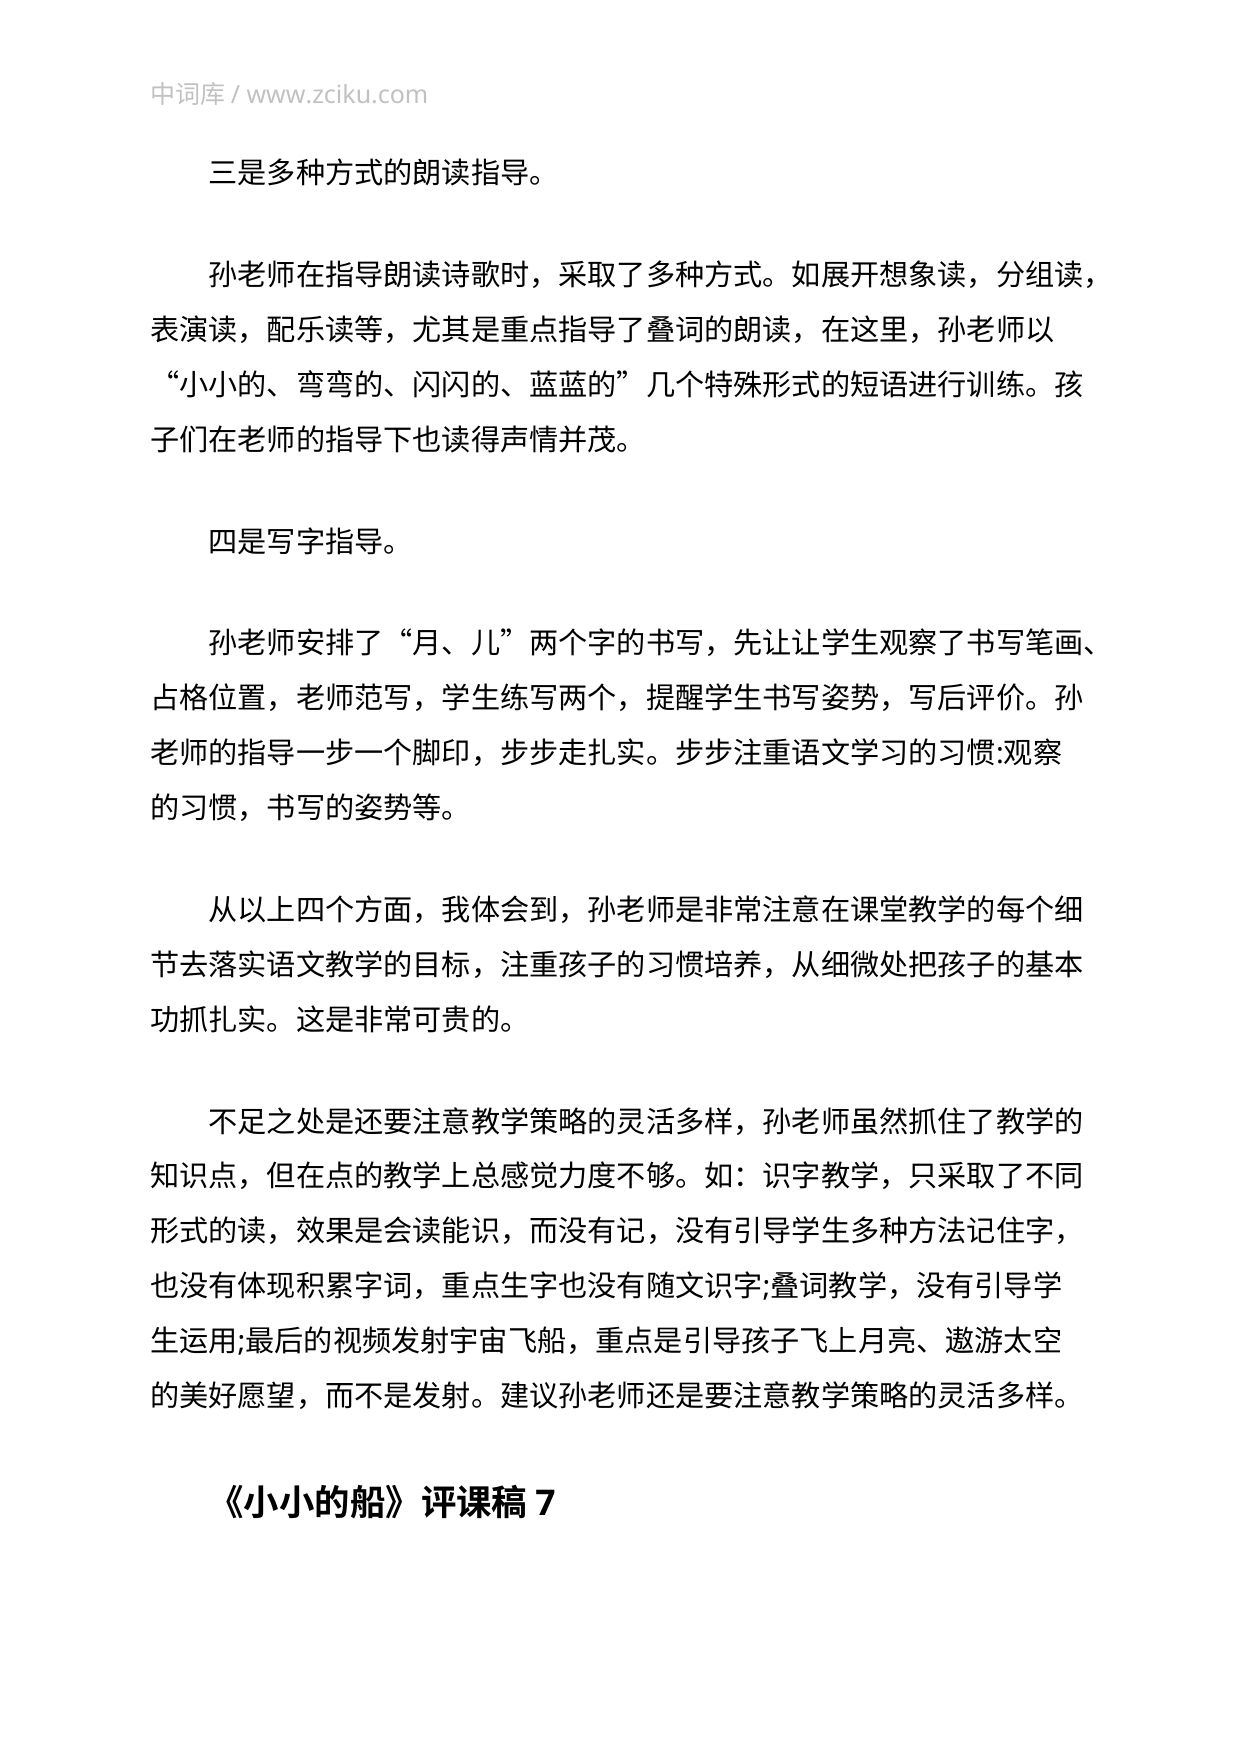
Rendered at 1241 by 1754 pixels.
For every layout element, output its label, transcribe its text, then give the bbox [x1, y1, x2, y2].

text 不足之处是还要注意教学策略的灵活多样，孙老师虽然抓住了教学的知识点，但在点的教学上总感觉力度不够。如：识字教学，只采取了不同形式的读，效果是会读能识，而没有记，没有引导学生多种方法记住字，也没有体现积累字词，重点生字也没有随文识字;叠词教学，没有引导学生运用;最后的视频发射宇宙飞船，重点是引导孩子飞上月亮、遨游太空的美好愿望，而不是发射。建议孙老师还是要注意教学策略的灵活多样。 [150, 1098, 1090, 1415]
text 从以上四个方面，我体会到，孙老师是非常注意在课堂教学的每个细节去落实语文教学的目标，注重孩子的习惯培养，从细微处把孩子的基本功抓扎实。这是非常可贵的。 [150, 887, 1090, 1039]
text 四是写字指导。 [150, 518, 1090, 561]
text 孙老师在指导朗读诗歌时，采取了多种方式。如展开想象读，分组读，表演读，配乐读等，尤其是重点指导了叠词的朗读，在这里，孙老师以“小小的、弯弯的、闪闪的、蓝蓝的”几个特殊形式的短语进行训练。孩子们在老师的指导下也读得声情并茂。 [150, 252, 1090, 459]
text 孙老师安排了“月、儿”两个字的书写，先让让学生观察了书写笔画、占格位置，老师范写，学生练写两个，提醒学生书写姿势，写后评价。孙老师的指导一步一个脚印，步步走扎实。步步注重语文学习的习惯:观察的习惯，书写的姿势等。 [150, 620, 1090, 827]
text 三是多种方式的朗读指导。 [150, 150, 1090, 192]
text 《小小的船》评课稿 7 [150, 1474, 1090, 1526]
